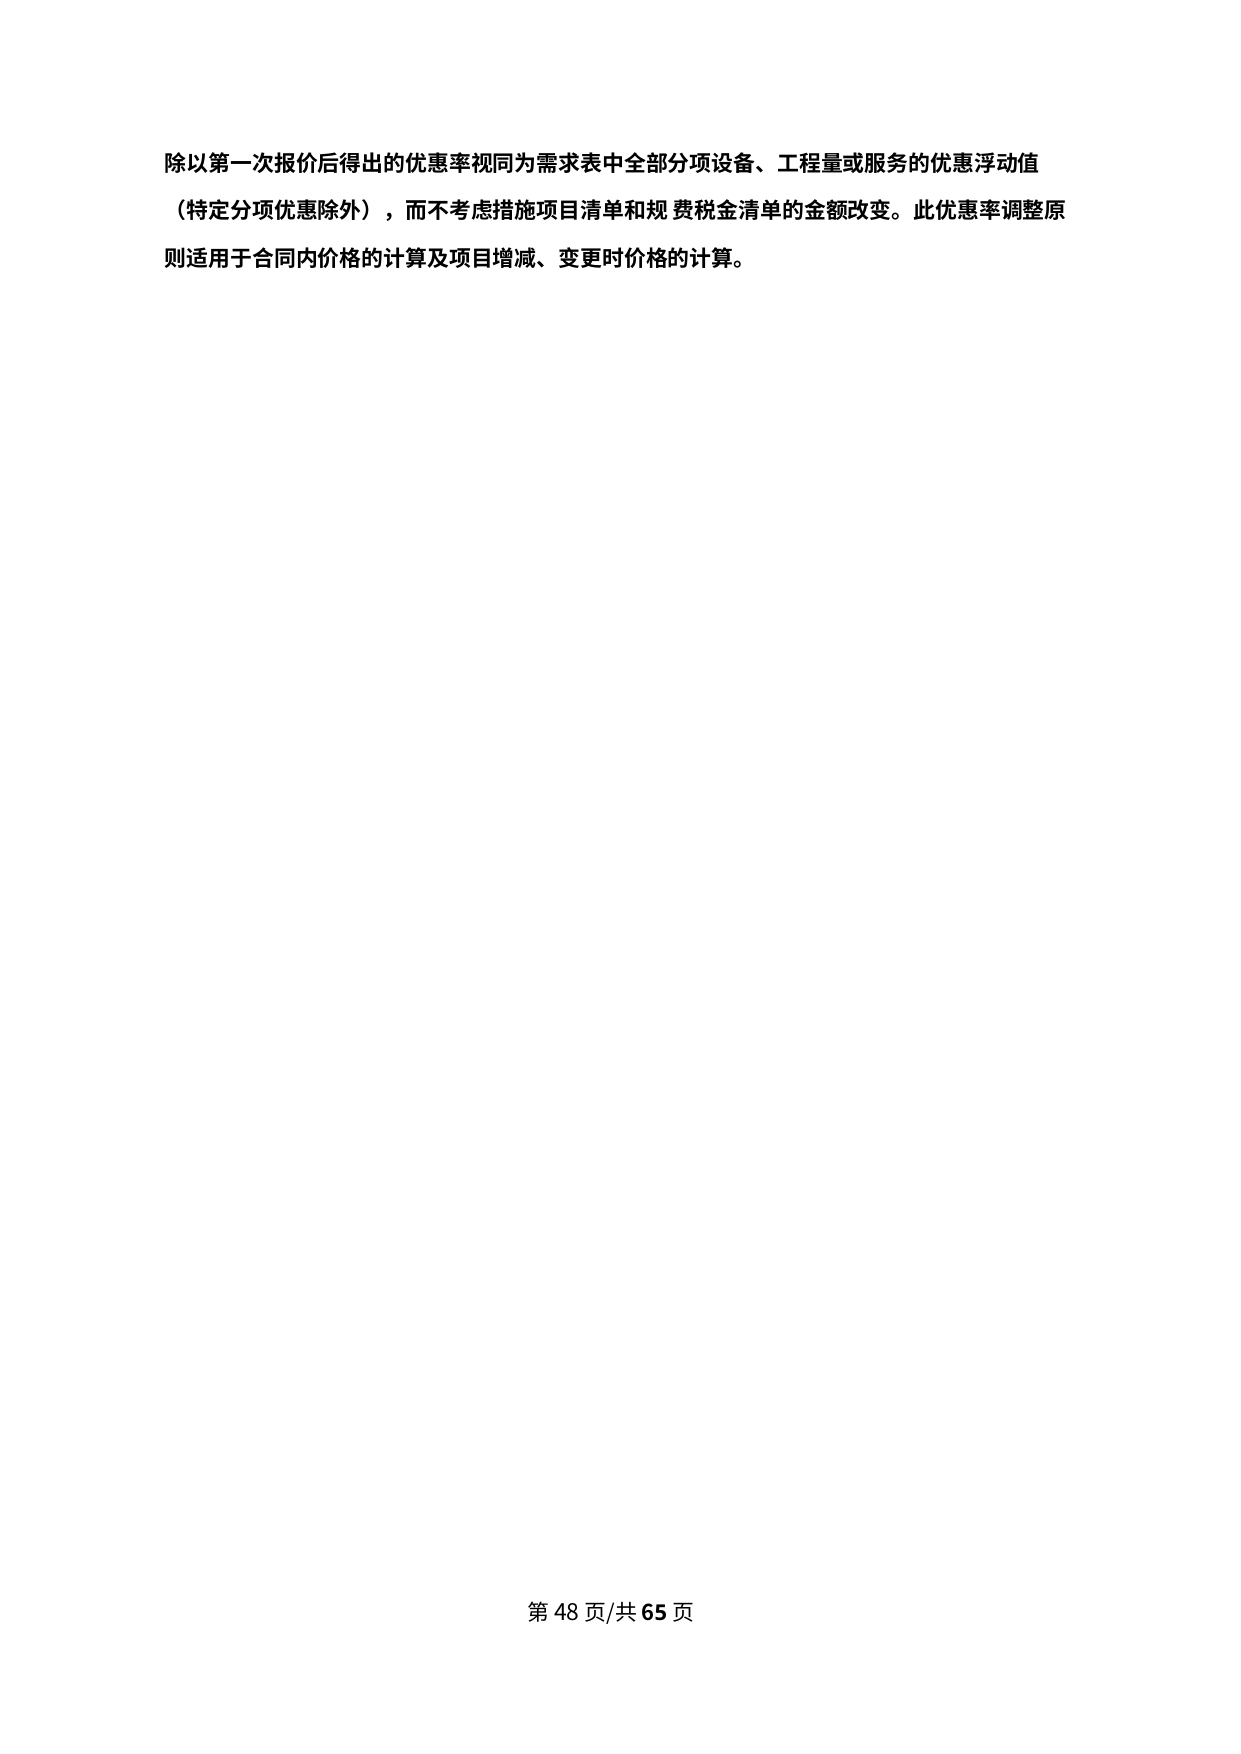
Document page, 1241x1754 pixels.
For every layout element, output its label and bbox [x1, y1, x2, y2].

text [164, 146, 1067, 272]
